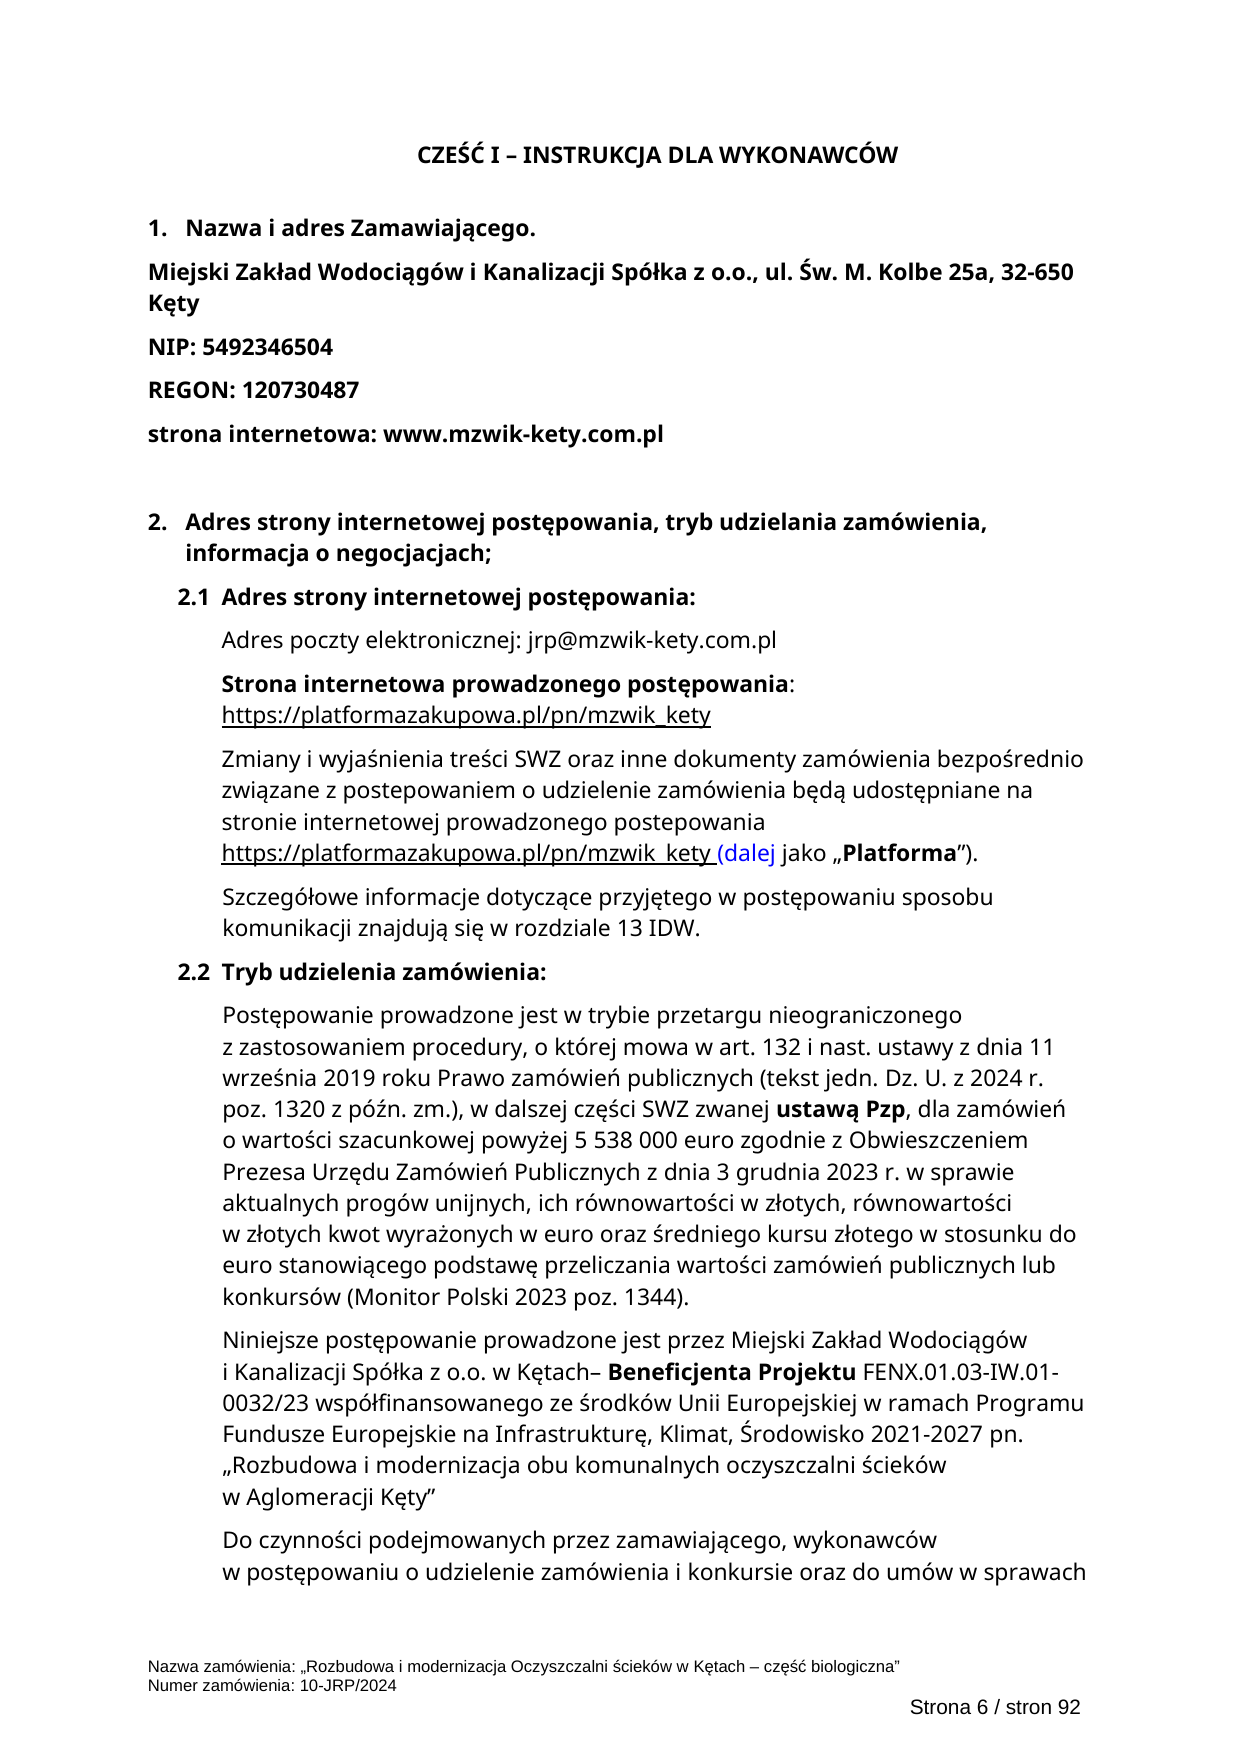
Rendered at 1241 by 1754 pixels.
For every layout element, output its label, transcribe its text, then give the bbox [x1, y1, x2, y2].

list Niniejsze postępowanie prowadzone jest przez Miejski Zakład Wodociągów i Kanalizacji Spółka z o.o. w Kętach– Beneficjenta Projektu FENX.01.03-IW.01-0032/23 współfinansowanego ze środków Unii Europejskiej w ramach Programu Fundusze Europejskie na Infrastrukturę, Klimat, Środowisko 2021-2027 pn. „Rozbudowa i modernizacja obu komunalnych oczyszczalni ścieków w Aglomeracji Kęty” [222, 1324, 1093, 1512]
subtitle CZEŚĆ I – INSTRUKCJA DLA WYKONAWCÓW [223, 139, 1093, 171]
text Strona internetowa prowadzonego postępowania: https://platformazakupowa.pl/pn/mzwik_kety [148, 668, 1093, 731]
text strona internetowa: www.mzwik-kety.com.pl [148, 418, 1093, 449]
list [222, 1524, 1093, 1587]
list Szczegółowe informacje dotyczące przyjętego w postępowaniu sposobu komunikacji znajdują się w rozdziale 13 IDW. [222, 881, 1093, 943]
text Zmiany i wyjaśnienia treści SWZ oraz inne dokumenty zamówienia bezpośrednio związane z postepowaniem o udzielenie zamówienia będą udostępniane na stronie internetowej prowadzonego postepowania https://platformazakupowa.pl/pn/mzwik_kety (dalej jako „Platforma”). [192, 743, 1093, 868]
text REGON: 120730487 [148, 374, 1093, 406]
list Postępowanie prowadzone jest w trybie przetargu nieograniczonego z zastosowaniem procedury, o której mowa w art. 132 i nast. ustawy z dnia 11 września 2019 roku Prawo zamówień publicznych (tekst jedn. Dz. U. z 2024 r. poz. 1320 z późn. zm.), w dalszej części SWZ zwanej ustawą Pzp, dla zamówień o wartości szacunkowej powyżej 5 538 000 euro zgodnie z Obwieszczeniem Prezesa Urzędu Zamówień Publicznych z dnia 3 grudnia 2023 r. w sprawie aktualnych progów unijnych, ich równowartości w złotych, równowartości w złotych kwot wyrażonych w euro oraz średniego kursu złotego w stosunku do euro stanowiącego podstawę przeliczania wartości zamówień publicznych lub konkursów (Monitor Polski 2023 poz. 1344). [222, 999, 1093, 1312]
list Tryb udzielenia zamówienia: [177, 956, 1093, 987]
subtitle Nazwa i adres Zamawiającego. [148, 212, 1093, 243]
text Miejski Zakład Wodociągów i Kanalizacji Spółka z o.o., ul. Św. M. Kolbe 25a, 32-650 Kęty [148, 256, 1093, 318]
text Adres poczty elektronicznej: jrp@mzwik-kety.com.pl [148, 624, 1093, 656]
list Adres strony internetowej postępowania: [177, 581, 1093, 612]
subtitle Adres strony internetowej postępowania, tryb udzielania zamówienia, informacja o negocjacjach; [148, 506, 1093, 568]
text NIP: 5492346504 [148, 331, 1093, 362]
